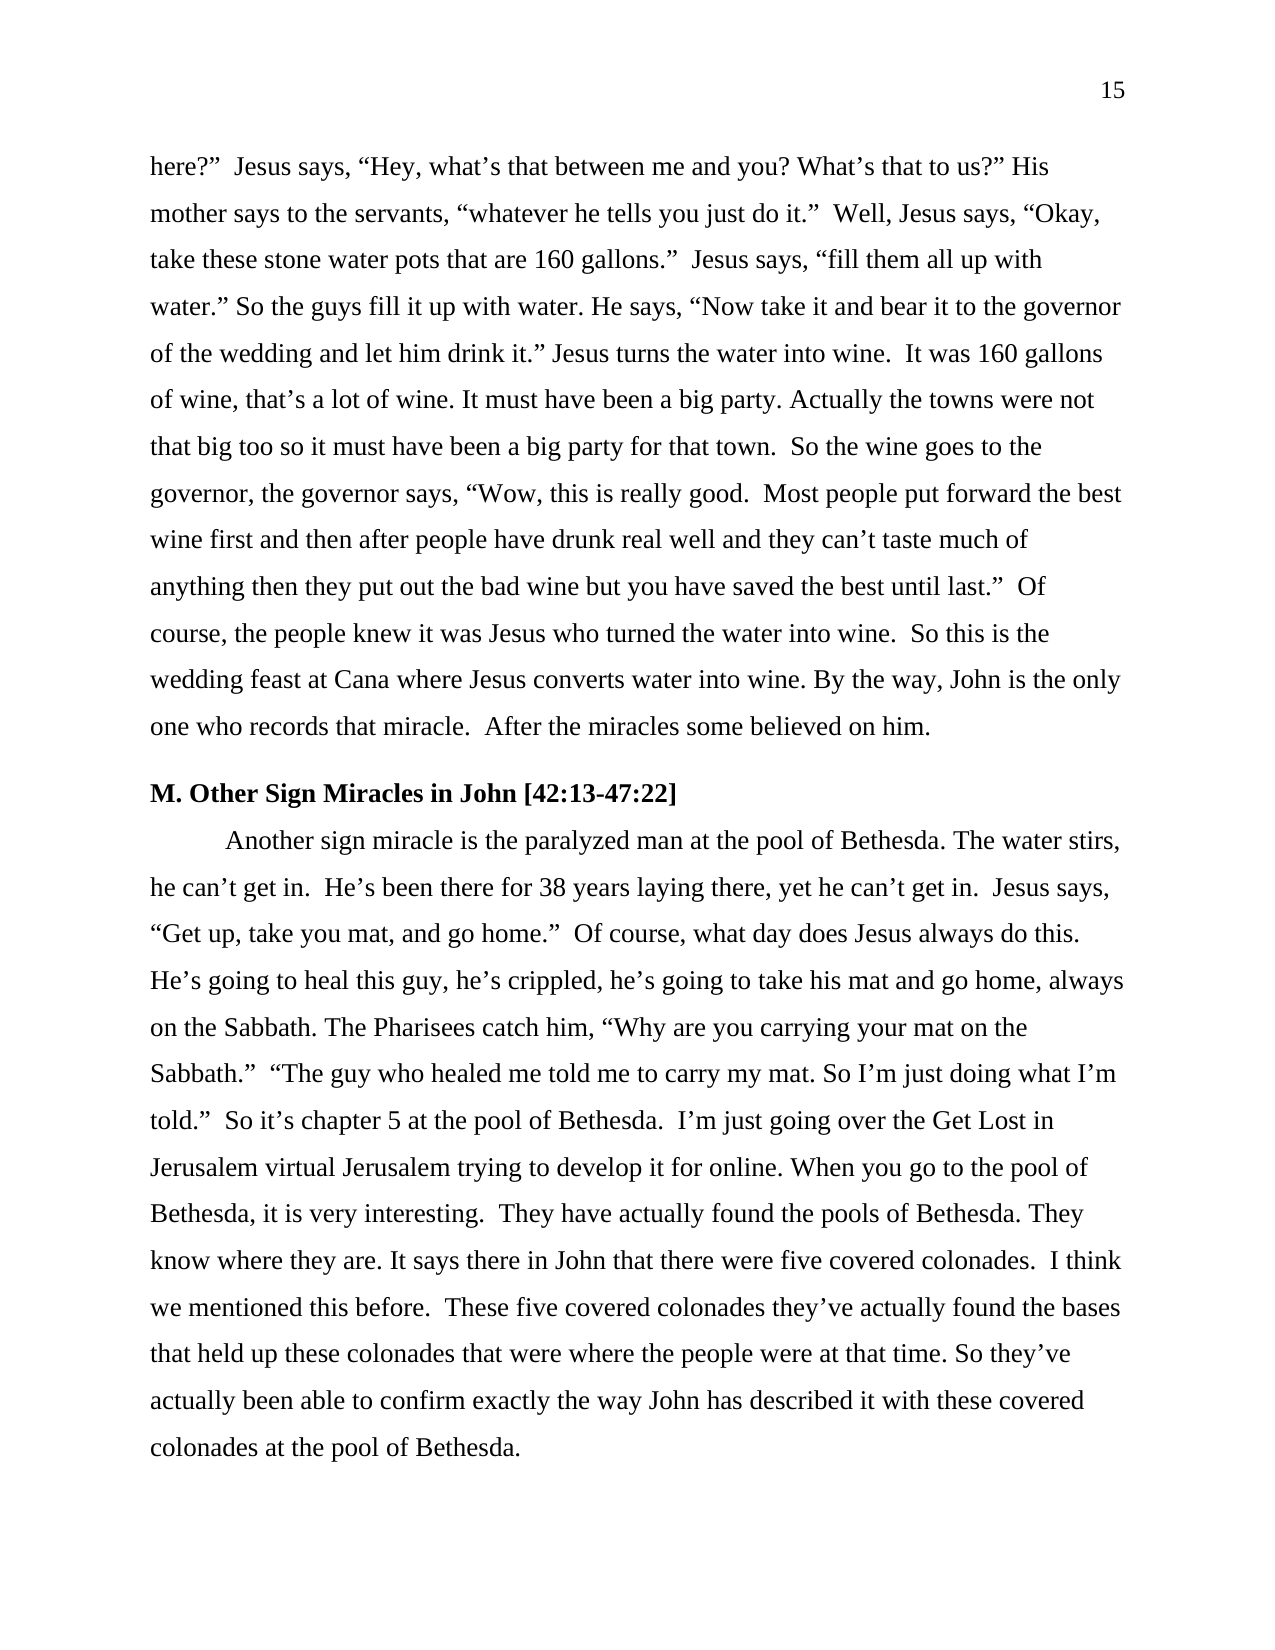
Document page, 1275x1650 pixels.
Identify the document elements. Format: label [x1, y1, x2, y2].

text [150, 150, 1125, 741]
text [150, 777, 1125, 1462]
